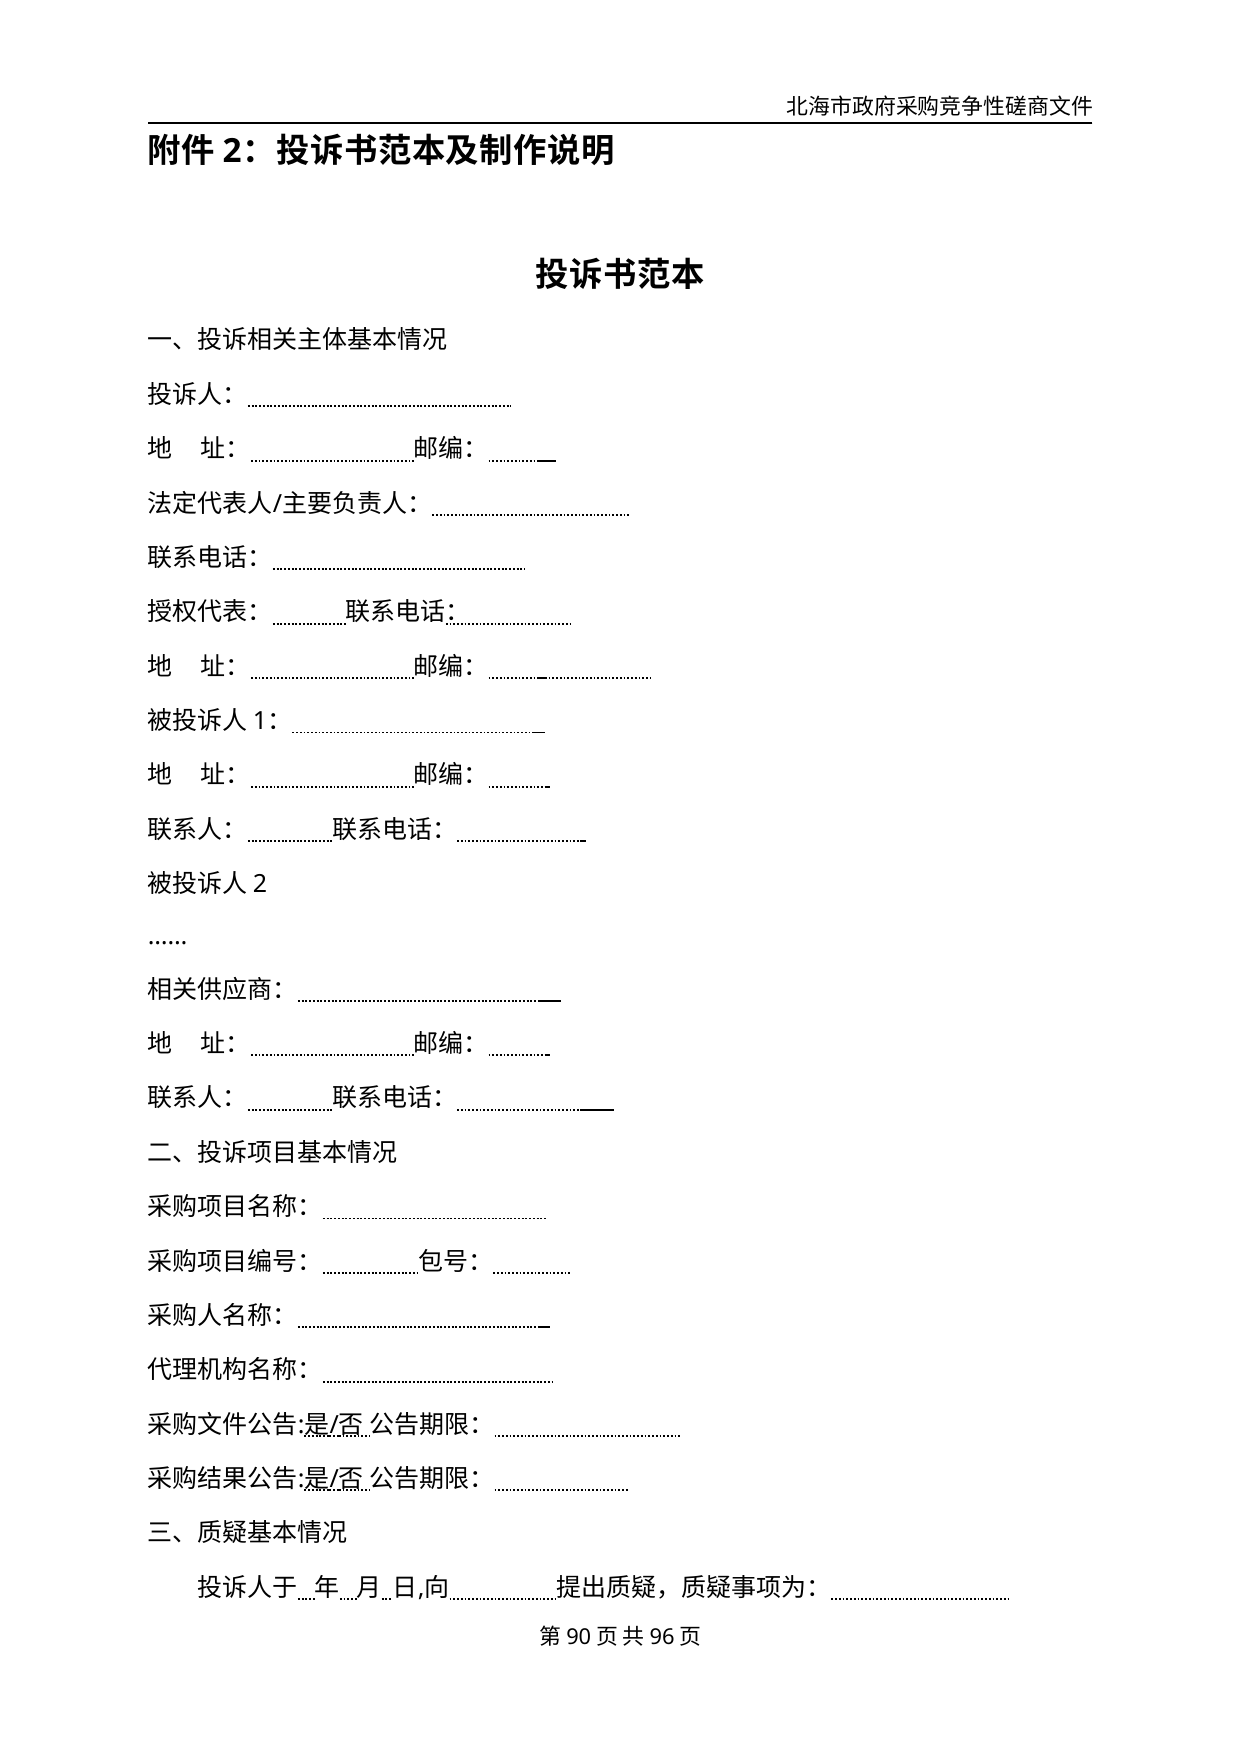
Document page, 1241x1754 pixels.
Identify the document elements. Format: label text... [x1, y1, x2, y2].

text 联系电话： [148, 537, 1092, 574]
text …… [148, 918, 1092, 952]
text 联系人： 联系电话： [148, 809, 1092, 846]
text 三、质疑基本情况 [148, 1513, 1092, 1549]
text 采购结果公告:是/否 公告期限： [148, 1458, 1092, 1495]
text 附件2：投诉书范本及制作说明 [148, 124, 1092, 172]
text 地 址： 邮编： [148, 646, 1092, 682]
text 法定代表人/主要负责人： [148, 483, 1092, 519]
text 授权代表： 联系电话： [148, 592, 1092, 628]
text 被投诉人1： [148, 701, 1092, 737]
text 相关供应商： [148, 969, 1092, 1005]
text 采购项目名称： [148, 1187, 1092, 1223]
text 采购项目编号： 包号： [148, 1241, 1092, 1277]
text 联系人： 联系电话： [148, 1078, 1092, 1114]
text 二、投诉项目基本情况 [148, 1132, 1092, 1168]
text 采购人名称： [148, 1295, 1092, 1332]
text 一、投诉相关主体基本情况 [148, 320, 1092, 356]
text 投诉人： [148, 374, 1092, 411]
text 地 址： 邮编： [148, 429, 1092, 465]
text 被投诉人2 [148, 864, 1092, 900]
text 地 址： 邮编： [148, 1023, 1092, 1060]
text 地 址： 邮编： [148, 755, 1092, 791]
text 代理机构名称： [148, 1350, 1092, 1386]
text 采购文件公告:是/否 公告期限： [148, 1404, 1092, 1440]
text 投诉人于 年 月 日,向 提出质疑，质疑事项为： [148, 1567, 1092, 1603]
text 投诉书范本 [148, 248, 1092, 296]
